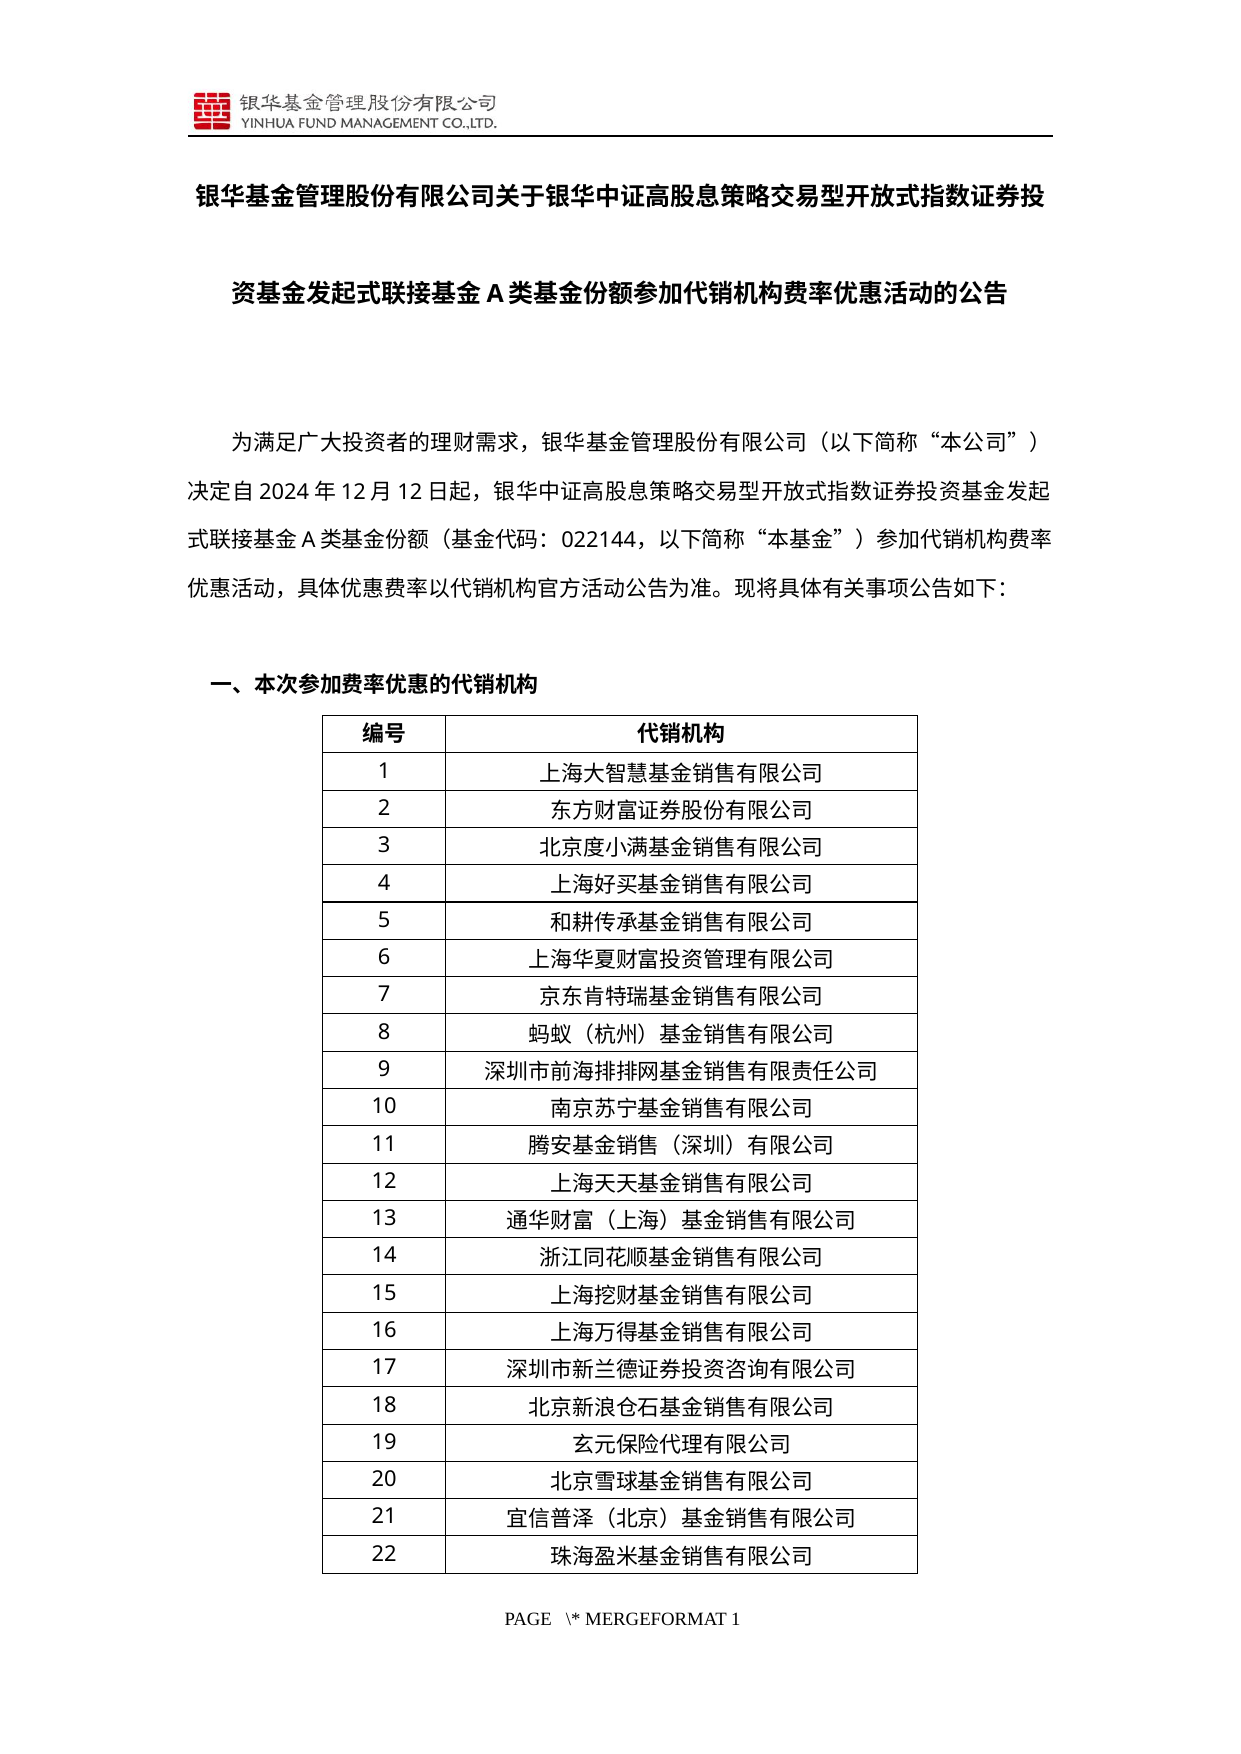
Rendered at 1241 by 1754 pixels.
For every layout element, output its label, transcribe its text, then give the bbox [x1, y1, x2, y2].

table_cell 腾安基金销售（深圳）有限公司 [446, 1126, 917, 1162]
table_cell 9 [323, 1052, 445, 1088]
table_cell 上海华夏财富投资管理有限公司 [446, 940, 917, 976]
table_cell 北京雪球基金销售有限公司 [446, 1462, 917, 1498]
table_cell 珠海盈米基金销售有限公司 [446, 1536, 917, 1573]
table_cell 蚂蚁（杭州）基金销售有限公司 [446, 1014, 917, 1051]
table_cell 7 [323, 977, 445, 1013]
table_cell 18 [323, 1387, 445, 1423]
table_cell 上海挖财基金销售有限公司 [446, 1275, 917, 1312]
text 一、本次参加费率优惠的代销机构 [187, 667, 1053, 699]
table_cell 13 [323, 1201, 445, 1237]
table_header 代销机构 [446, 716, 917, 752]
table_cell 京东肯特瑞基金销售有限公司 [446, 977, 917, 1013]
table_cell 通华财富（上海）基金销售有限公司 [446, 1201, 917, 1237]
text 为满足广大投资者的理财需求，银华基金管理股份有限公司（以下简称“本公司”）决定自2024年12月12日起，银华中证高股息策略交易型开放式指数证券投资基金发起式联接基金A类基金份额（基金代码：022144，以下简称“本基金”）参加代销机构费率优惠活动，具体优惠费率以代销机构官方活动公告为准。现将具体有关事项公告如下： [187, 424, 1053, 603]
picture [187, 88, 504, 133]
table_cell 宜信普泽（北京）基金销售有限公司 [446, 1499, 917, 1535]
table_cell 上海好买基金销售有限公司 [446, 865, 917, 901]
table_cell 深圳市新兰德证券投资咨询有限公司 [446, 1350, 917, 1386]
table_cell 南京苏宁基金销售有限公司 [446, 1089, 917, 1125]
table_cell 15 [323, 1275, 445, 1312]
table_header 编号 [323, 716, 445, 752]
table_cell 上海大智慧基金销售有限公司 [446, 753, 917, 789]
table_cell 12 [323, 1164, 445, 1200]
table_cell 21 [323, 1499, 445, 1535]
table_cell 5 [323, 903, 445, 939]
table_cell 11 [323, 1126, 445, 1162]
table_cell 2 [323, 791, 445, 827]
table_cell 上海天天基金销售有限公司 [446, 1164, 917, 1200]
table_cell 16 [323, 1313, 445, 1349]
table_cell 北京新浪仓石基金销售有限公司 [446, 1387, 917, 1423]
table_cell 14 [323, 1238, 445, 1274]
table_cell 17 [323, 1350, 445, 1386]
table_cell 北京度小满基金销售有限公司 [446, 828, 917, 864]
table_cell 19 [323, 1425, 445, 1461]
table_cell 22 [323, 1536, 445, 1573]
table_cell 1 [323, 753, 445, 789]
table_cell 浙江同花顺基金销售有限公司 [446, 1238, 917, 1274]
table_cell 深圳市前海排排网基金销售有限责任公司 [446, 1052, 917, 1088]
table_cell 和耕传承基金销售有限公司 [446, 903, 917, 939]
table_cell 3 [323, 828, 445, 864]
table_cell 10 [323, 1089, 445, 1125]
table_cell 4 [323, 865, 445, 901]
table_cell 8 [323, 1014, 445, 1051]
table_cell 上海万得基金销售有限公司 [446, 1313, 917, 1349]
table_cell 东方财富证券股份有限公司 [446, 791, 917, 827]
table_cell 玄元保险代理有限公司 [446, 1425, 917, 1461]
table_cell 6 [323, 940, 445, 976]
table_cell 20 [323, 1462, 445, 1498]
text 银华基金管理股份有限公司关于银华中证高股息策略交易型开放式指数证券投资基金发起式联接基金A类基金份额参加代销机构费率优惠活动的公告 [187, 162, 1053, 324]
